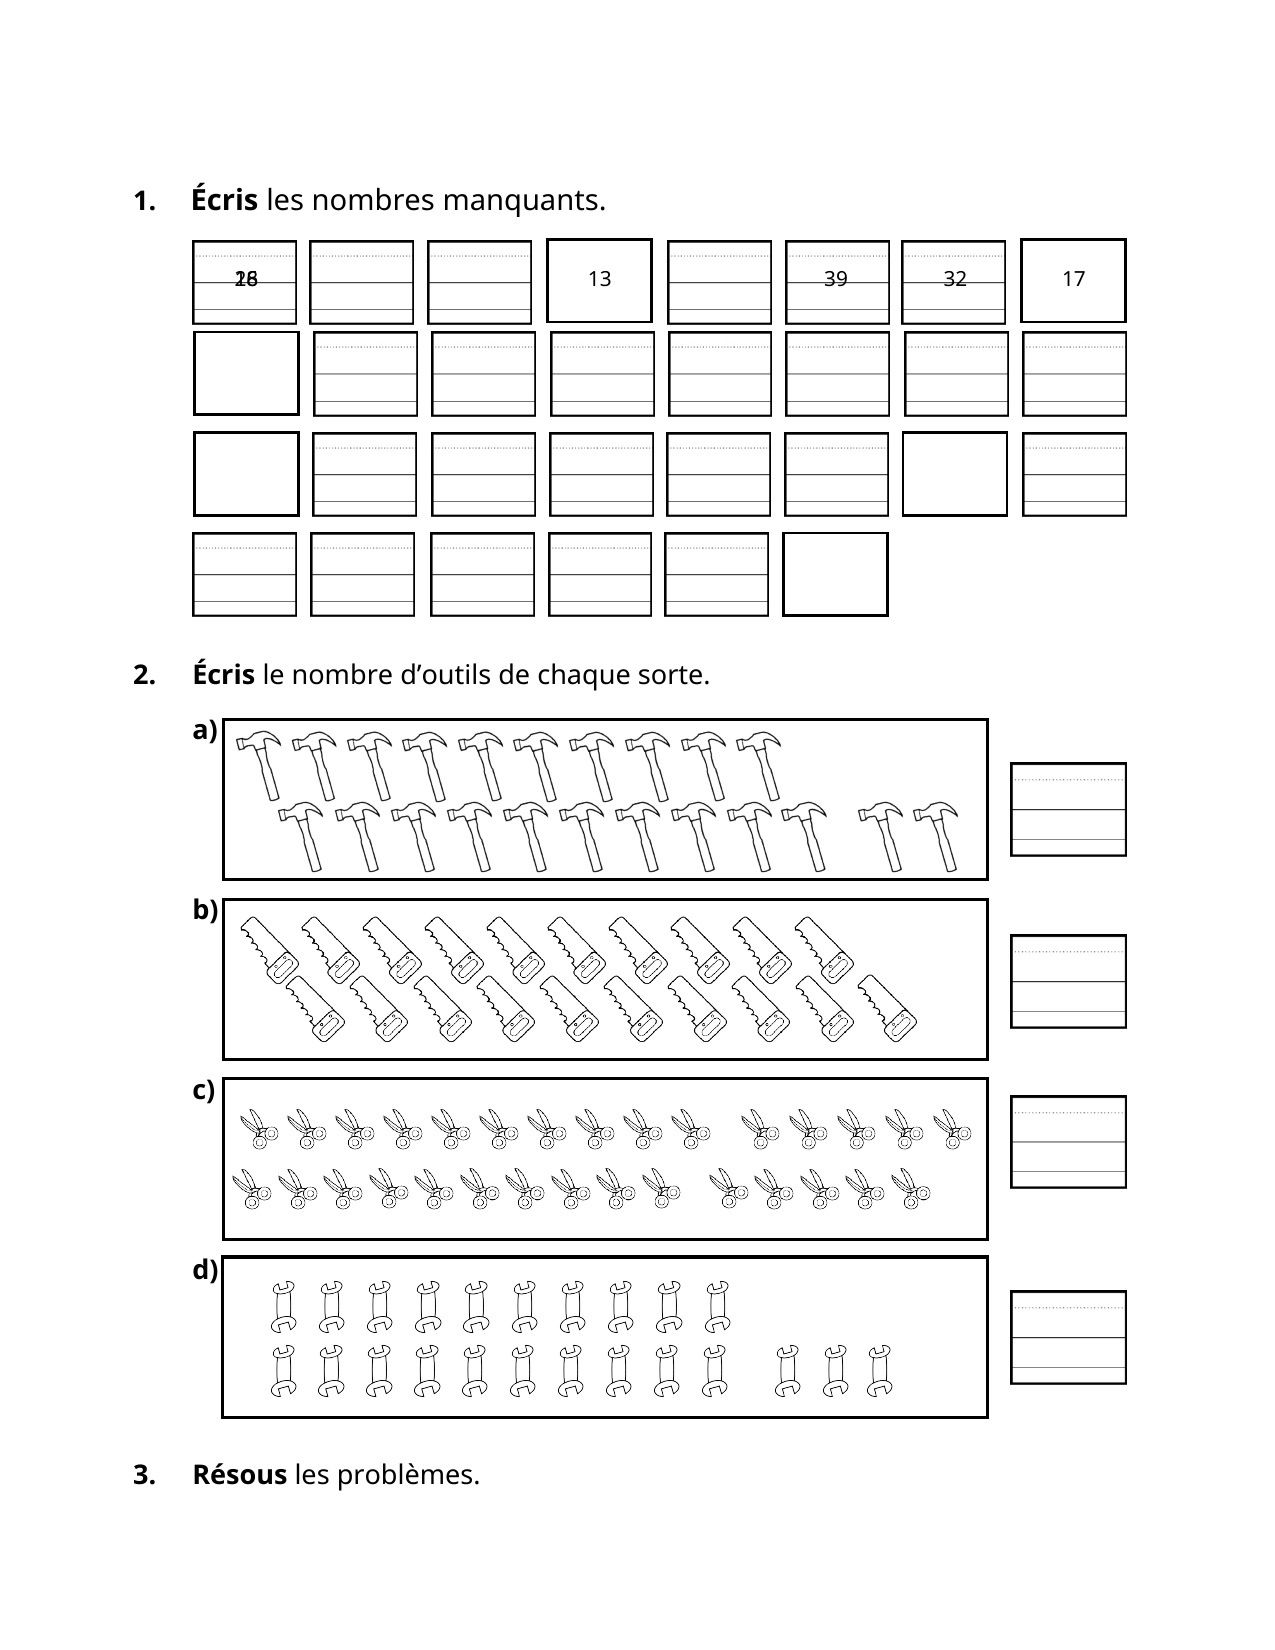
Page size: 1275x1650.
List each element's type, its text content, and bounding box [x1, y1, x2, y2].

picture [1010, 762, 1127, 857]
picture [847, 787, 987, 876]
picture [192, 240, 297, 325]
picture [573, 1106, 616, 1151]
picture [798, 1165, 840, 1211]
picture [669, 1106, 712, 1151]
picture [652, 1342, 682, 1399]
picture [700, 1342, 730, 1399]
picture [412, 1342, 443, 1399]
picture [901, 240, 1006, 325]
picture [835, 1106, 877, 1151]
picture [707, 1165, 749, 1210]
picture [460, 1342, 490, 1399]
text 1. Écris les nombres manquants. [133, 179, 1127, 219]
picture [883, 1106, 925, 1151]
picture [664, 532, 769, 617]
picture [550, 331, 655, 417]
picture [429, 1106, 472, 1151]
picture [558, 1278, 588, 1335]
picture [640, 1165, 682, 1210]
picture [549, 432, 654, 517]
picture [1010, 1290, 1127, 1385]
picture [931, 1106, 973, 1151]
picture [310, 532, 415, 617]
picture [525, 1106, 568, 1151]
picture [267, 787, 856, 876]
picture [238, 1106, 280, 1151]
picture [548, 532, 652, 617]
text 3. Résous les problèmes. [133, 1455, 1127, 1492]
picture [654, 1278, 685, 1335]
picture [604, 1342, 634, 1399]
picture [621, 1106, 664, 1151]
picture [666, 432, 771, 517]
picture [889, 1165, 932, 1211]
picture [313, 331, 418, 417]
picture [286, 1106, 328, 1151]
picture [508, 1342, 538, 1399]
picture [556, 1342, 586, 1399]
picture [510, 1278, 540, 1335]
picture [225, 716, 810, 806]
text 2. Écris le nombre d’outils de chaque sorte. [133, 656, 1127, 692]
picture [412, 1165, 455, 1211]
picture [365, 1278, 395, 1335]
picture [276, 1165, 319, 1211]
picture [321, 1165, 364, 1211]
picture [309, 240, 414, 325]
picture [549, 1165, 592, 1211]
picture [606, 1278, 636, 1335]
picture [269, 1278, 299, 1335]
picture [381, 1106, 424, 1151]
picture [364, 1342, 395, 1399]
picture [1022, 331, 1127, 417]
picture [904, 331, 1009, 417]
picture [316, 1342, 347, 1399]
picture [317, 1278, 347, 1335]
picture [503, 1165, 546, 1211]
picture [785, 331, 890, 417]
picture [312, 432, 417, 517]
picture [431, 432, 536, 517]
picture [1010, 934, 1127, 1029]
picture [192, 532, 297, 617]
picture [843, 1165, 886, 1211]
picture [787, 1106, 829, 1151]
picture [703, 1278, 733, 1335]
picture [333, 1106, 376, 1151]
text b) [192, 890, 1127, 927]
text d) [192, 1250, 1127, 1287]
picture [865, 1342, 895, 1399]
picture [1022, 432, 1127, 517]
picture [477, 1106, 520, 1151]
picture [1010, 1095, 1127, 1189]
picture [667, 240, 772, 325]
picture [413, 1278, 444, 1335]
picture [458, 1165, 501, 1211]
picture [430, 532, 535, 617]
picture [784, 432, 889, 517]
picture [752, 1165, 795, 1211]
picture [431, 331, 536, 417]
text c) [192, 1070, 1127, 1107]
picture [367, 1165, 409, 1210]
picture [773, 1342, 803, 1399]
text a) [192, 711, 1127, 747]
picture [231, 1165, 273, 1211]
picture [461, 1278, 492, 1335]
picture [269, 1342, 299, 1399]
picture [427, 240, 532, 325]
picture [594, 1165, 637, 1211]
picture [739, 1106, 781, 1151]
picture [238, 913, 918, 1044]
picture [668, 331, 772, 417]
picture [821, 1342, 851, 1399]
picture [785, 240, 890, 325]
